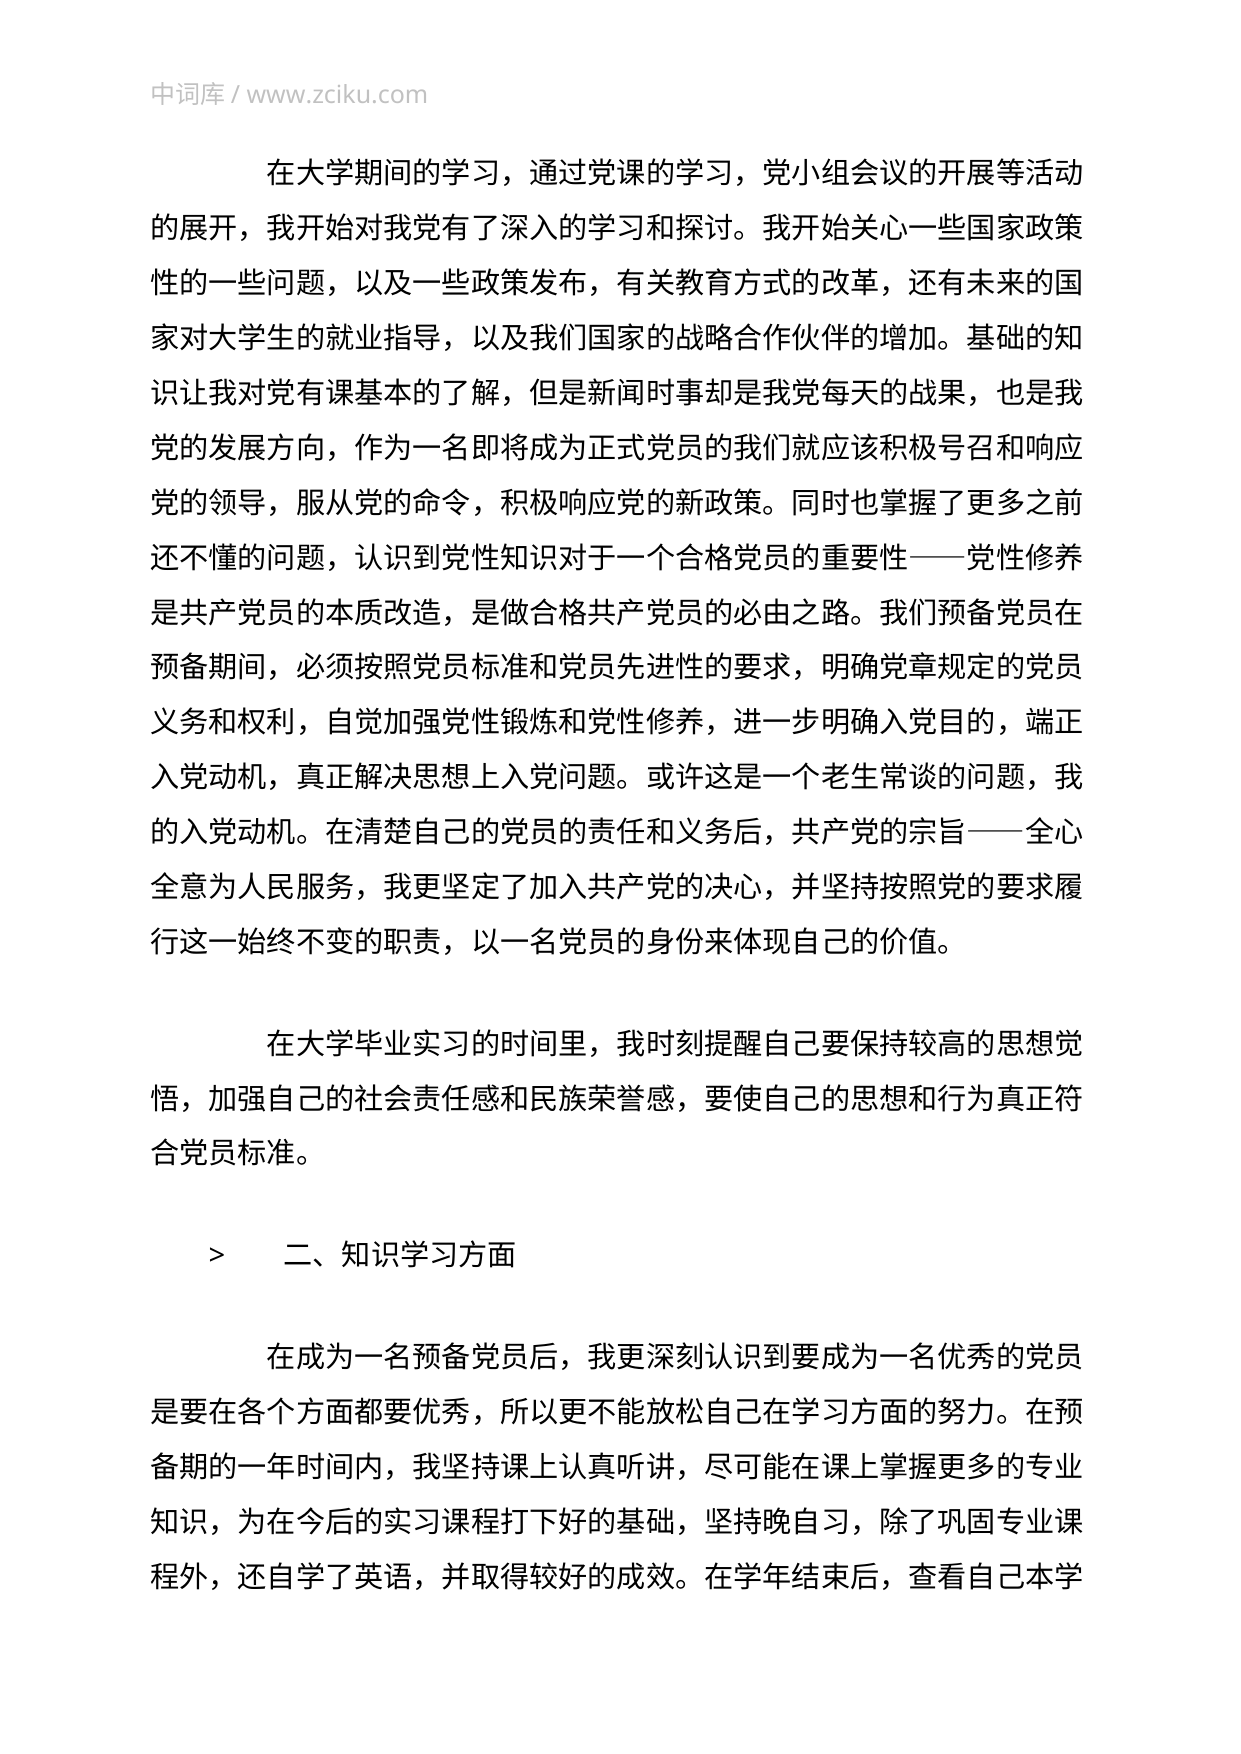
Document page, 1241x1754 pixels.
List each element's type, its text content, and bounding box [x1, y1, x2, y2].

text 在大学毕业实习的时间里，我时刻提醒自己要保持较高的思想觉悟，加强自己的社会责任感和民族荣誉感，要使自己的思想和行为真正符合党员标准。 [150, 1020, 1090, 1172]
text > 二、知识学习方面 [150, 1232, 1090, 1274]
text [150, 1334, 1090, 1596]
text 在大学期间的学习，通过党课的学习，党小组会议的开展等活动的展开，我开始对我党有了深入的学习和探讨。我开始关心一些国家政策性的一些问题，以及一些政策发布，有关教育方式的改革，还有未来的国家对大学生的就业指导，以及我们国家的战略合作伙伴的增加。基础的知识让我对党有课基本的了解，但是新闻时事却是我党每天的战果，也是我党的发展方向，作为一名即将成为正式党员的我们就应该积极号召和响应党的领导，服从党的命令，积极响应党的新政策。同时也掌握了更多之前还不懂的问题，认识到党性知识对于一个合格党员的重要性——党性修养是共产党员的本质改造，是做合格共产党员的必由之路。我们预备党员在预备期间，必须按照党员标准和党员先进性的要求，明确党章规定的党员义务和权利，自觉加强党性锻炼和党性修养，进一步明确入党目的，端正入党动机，真正解决思想上入党问题。或许这是一个老生常谈的问题，我的入党动机。在清楚自己的党员的责任和义务后，共产党的宗旨——全心全意为人民服务，我更坚定了加入共产党的决心，并坚持按照党的要求履行这一始终不变的职责，以一名党员的身份来体现自己的价值。 [150, 150, 1090, 961]
